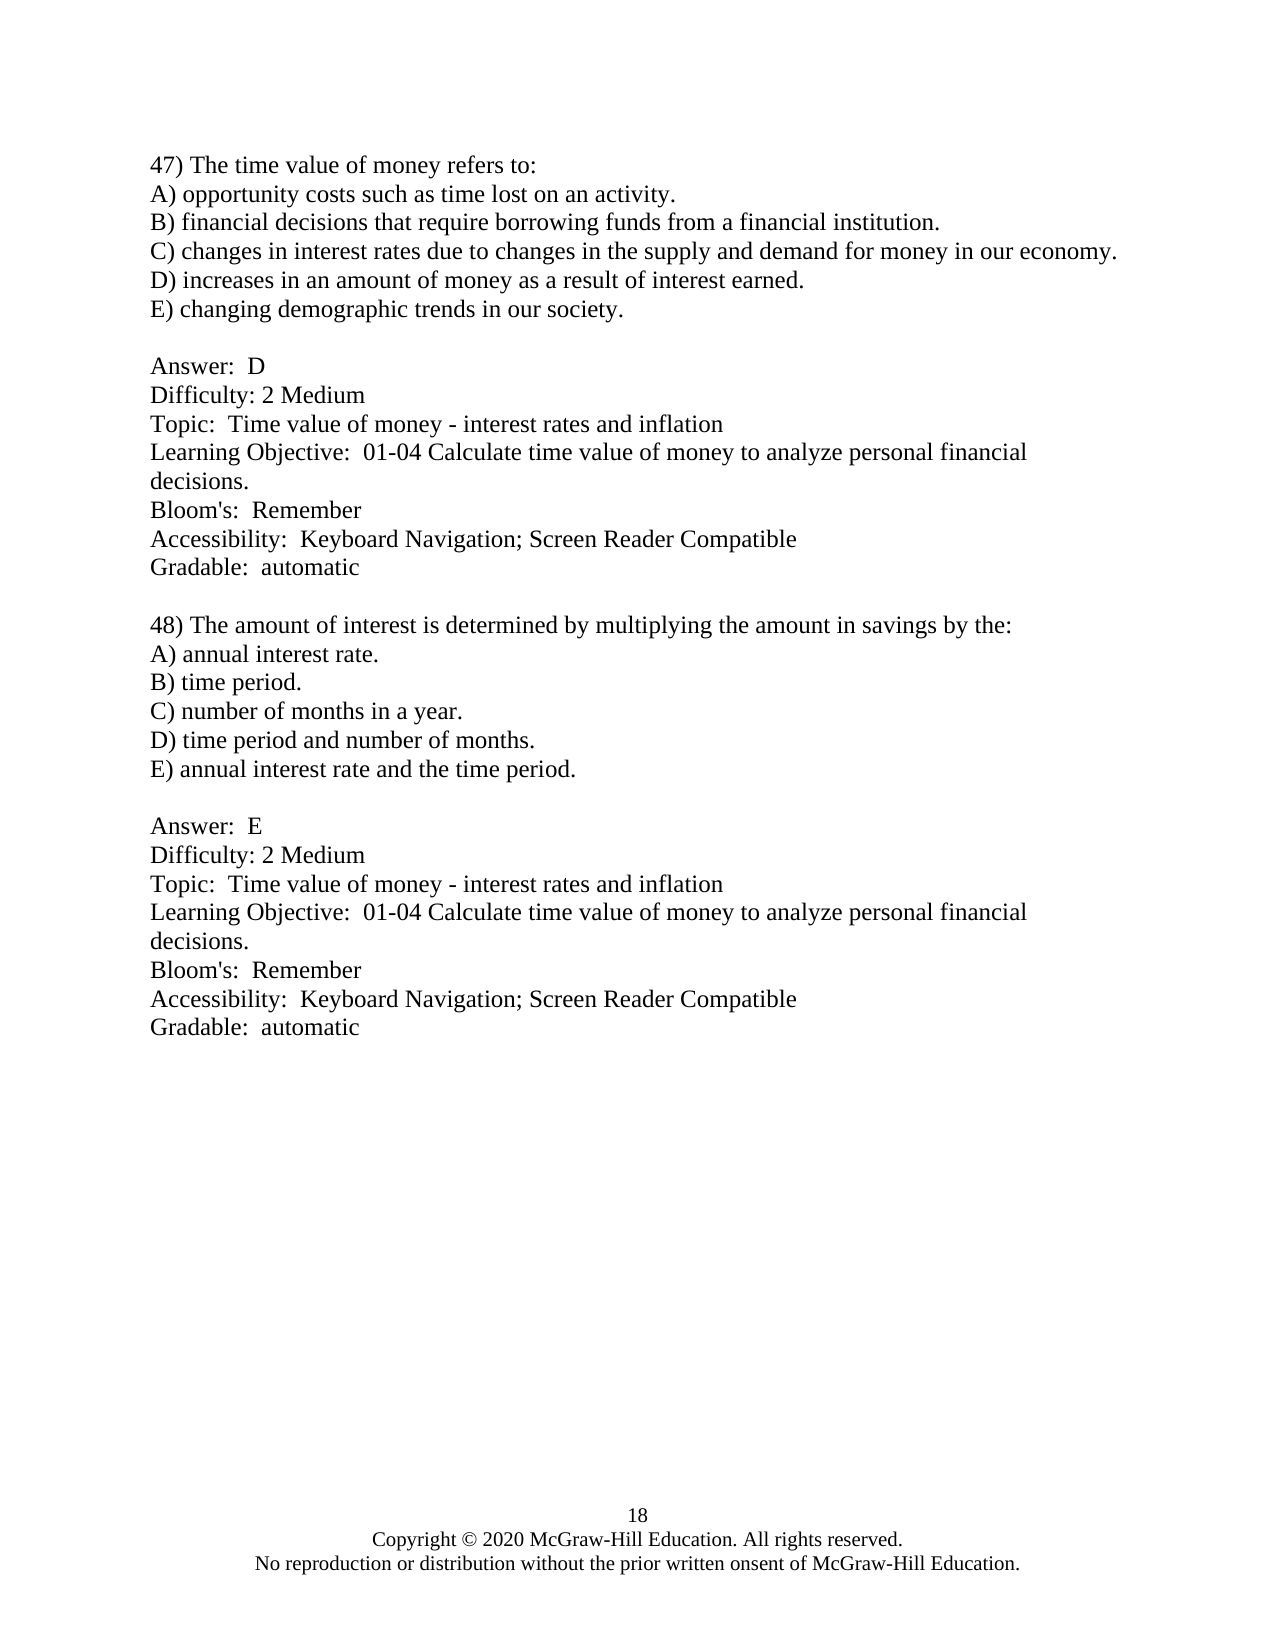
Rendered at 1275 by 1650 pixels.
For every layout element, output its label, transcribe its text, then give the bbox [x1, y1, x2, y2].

text Topic: Time value of money - interest rates and inflation [150, 869, 1125, 897]
text Bloom's: Remember [150, 955, 1125, 984]
text 48) The amount of interest is determined by multiplying the amount in savings by the: [150, 610, 1125, 639]
text C) changes in interest rates due to changes in the supply and demand for money in our economy. [150, 236, 1125, 265]
text Gradable: automatic [150, 552, 1125, 581]
text Bloom's: Remember [150, 495, 1125, 524]
text B) time period. [150, 667, 1125, 696]
text Difficulty: 2 Medium [150, 380, 1125, 409]
text D) increases in an amount of money as a result of interest earned. [150, 265, 1125, 294]
text A) opportunity costs such as time lost on an activity. [150, 179, 1125, 207]
text E) changing demographic trends in our society. [150, 294, 1125, 322]
text 47) The time value of money refers to: [150, 150, 1125, 179]
text C) number of months in a year. [150, 696, 1125, 725]
text Learning Objective: 01-04 Calculate time value of money to analyze personal financial decisions. [150, 897, 1125, 955]
text Topic: Time value of money - interest rates and inflation [150, 409, 1125, 437]
text Answer: E [150, 811, 1125, 840]
text B) financial decisions that require borrowing funds from a financial institution. [150, 207, 1125, 236]
text Gradable: automatic [150, 1012, 1125, 1041]
text A) annual interest rate. [150, 639, 1125, 667]
text Accessibility: Keyboard Navigation; Screen Reader Compatible [150, 984, 1125, 1012]
text D) time period and number of months. [150, 725, 1125, 754]
text Accessibility: Keyboard Navigation; Screen Reader Compatible [150, 524, 1125, 552]
text Difficulty: 2 Medium [150, 840, 1125, 869]
text Answer: D [150, 351, 1125, 380]
text Learning Objective: 01-04 Calculate time value of money to analyze personal financial decisions. [150, 437, 1125, 495]
text E) annual interest rate and the time period. [150, 754, 1125, 782]
